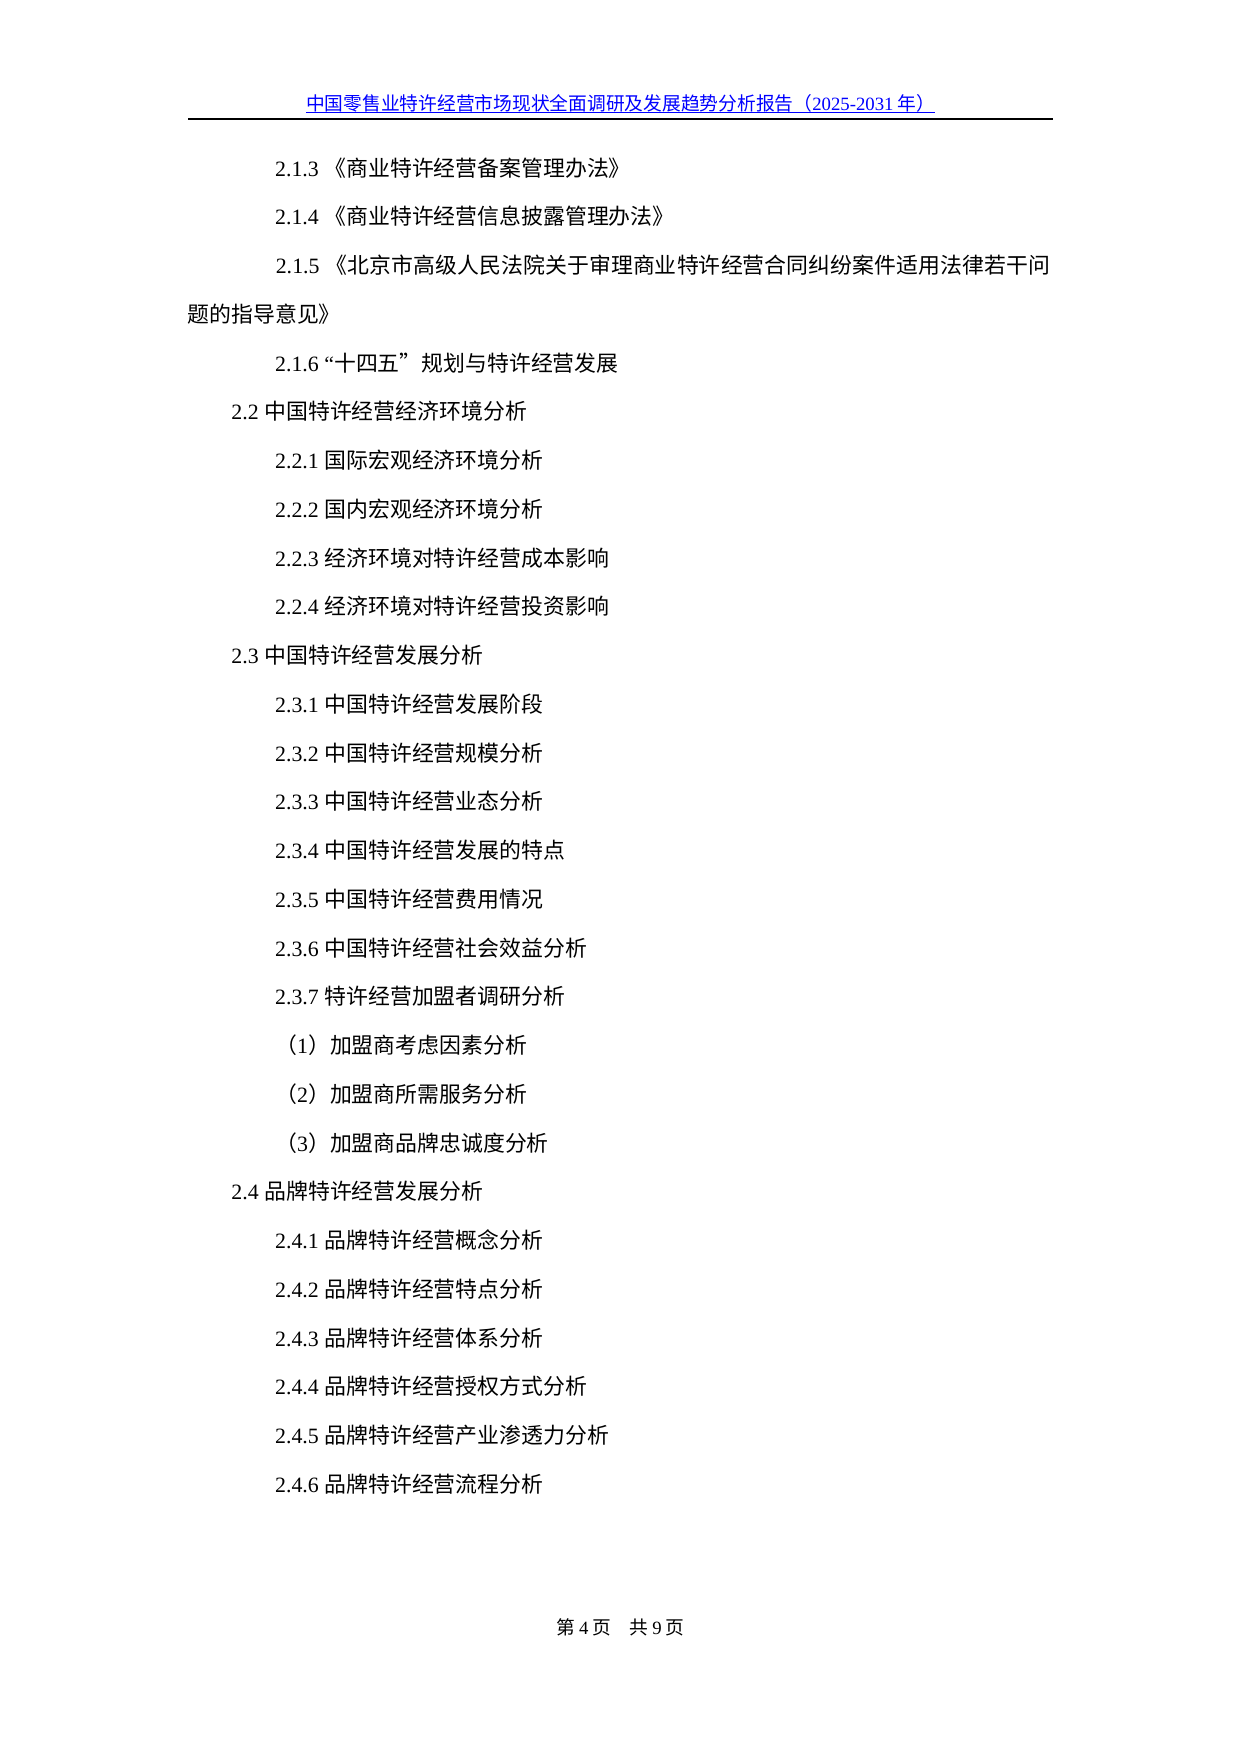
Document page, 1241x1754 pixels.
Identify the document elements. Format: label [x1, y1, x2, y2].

text [187, 150, 1053, 1499]
